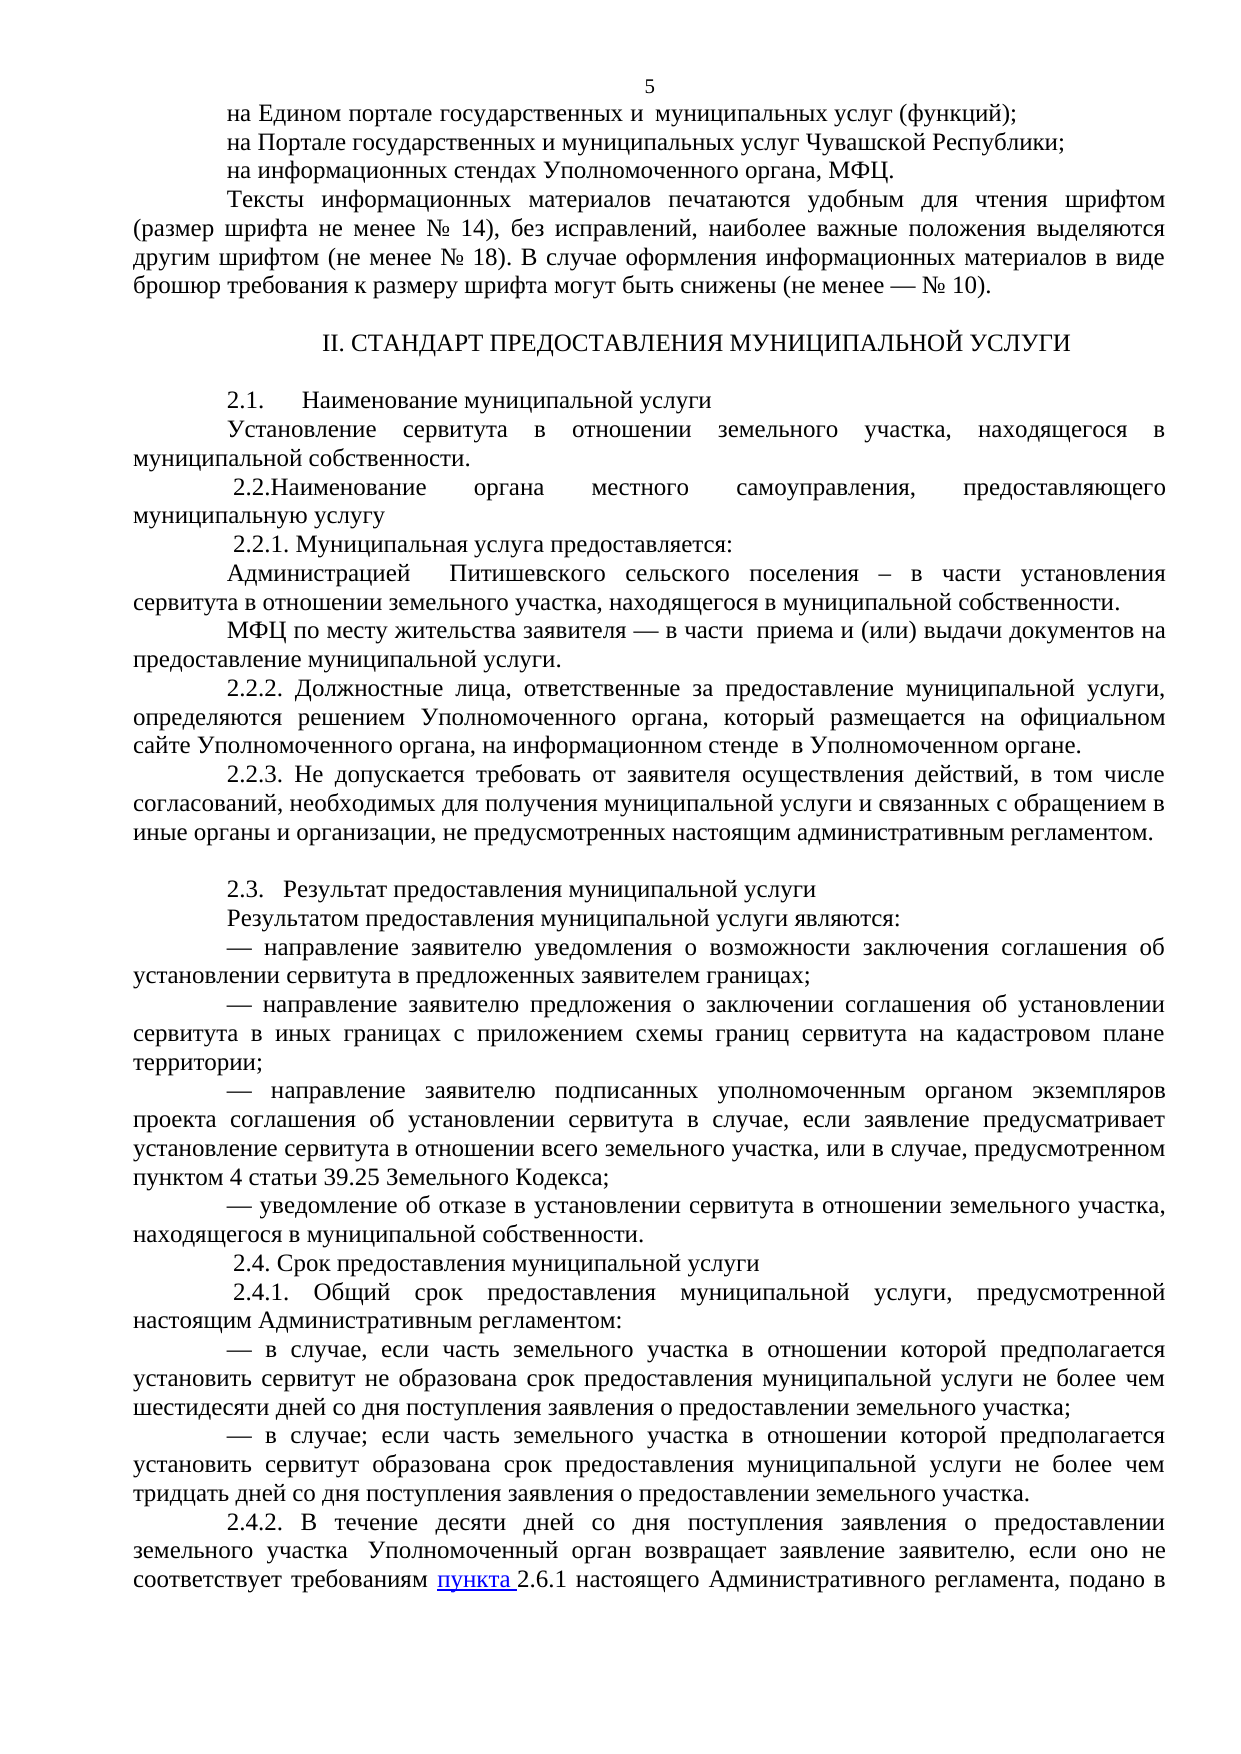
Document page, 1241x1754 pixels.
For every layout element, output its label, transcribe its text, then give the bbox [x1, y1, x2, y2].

text — в случае, если часть земельного участка в отношении которой предполагается установить сервитут не образована срок предоставления муниципальной услуги не более чем шестидесяти дней со дня поступления заявления о предоставлении земельного участка; [133, 1334, 1166, 1420]
text 2.2.3. Не допускается требовать от заявителя осуществления действий, в том числе согласований, необходимых для получения муниципальной услуги и связанных с обращением в иные органы и организации, не предусмотренных настоящим административным регламентом. [133, 759, 1166, 845]
text на Едином портале государственных и муниципальных услуг (функций); [133, 98, 1166, 127]
text на Портале государственных и муниципальных услуг Чувашской Республики; [133, 127, 1166, 155]
text — направление заявителю подписанных уполномоченным органом экземпляров проекта соглашения об установлении сервитута в случае, если заявление предусматривает установление сервитута в отношении всего земельного участка, или в случае, предусмотренном пунктом 4 статьи 39.25 Земельного Кодекса; [133, 1075, 1166, 1190]
text МФЦ по месту жительства заявителя — в части приема и (или) выдачи документов на предоставление муниципальной услуги. [133, 615, 1166, 673]
text — направление заявителю предложения о заключении соглашения об установлении сервитута в иных границах с приложением схемы границ сервитута на кадастровом плане территории; [133, 989, 1166, 1075]
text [133, 1507, 1166, 1593]
text — направление заявителю уведомления о возможности заключения соглашения об установлении сервитута в предложенных заявителем границах; [133, 932, 1166, 989]
text Установление сервитута в отношении земельного участка, находящегося в муниципальной собственности. [133, 414, 1166, 472]
text 2.2.2. Должностные лица, ответственные за предоставление муниципальной услуги, определяются решением Уполномоченного органа, который размещается на официальном сайте Уполномоченного органа, на информационном стенде в Уполномоченном органе. [133, 673, 1166, 759]
text 2.1. Наименование муниципальной услуги [133, 385, 1166, 414]
text 2.4.1. Общий срок предоставления муниципальной услуги, предусмотренной настоящим Административным регламентом: [133, 1277, 1166, 1334]
text — в случае; если часть земельного участка в отношении которой предполагается установить сервитут образована срок предоставления муниципальной услуги не более чем тридцать дней со дня поступления заявления о предоставлении земельного участка. [133, 1420, 1166, 1507]
text 2.2.1. Муниципальная услуга предоставляется: [133, 529, 1166, 558]
text 2.3. Результат предоставления муниципальной услуги [133, 874, 1166, 903]
text 2.4. Срок предоставления муниципальной услуги [133, 1248, 1166, 1277]
text II. СТАНДАРТ ПРЕДОСТАВЛЕНИЯ МУНИЦИПАЛЬНОЙ УСЛУГИ [133, 328, 1166, 357]
text Тексты информационных материалов печатаются удобным для чтения шрифтом (размер шрифта не менее № 14), без исправлений, наиболее важные положения выделяются другим шрифтом (не менее № 18). В случае оформления информационных материалов в виде брошюр требования к размеру шрифта могут быть снижены (не менее — № 10). [133, 184, 1166, 299]
text 2.2.Наименование органа местного самоуправления, предоставляющего муниципальную услугу [133, 472, 1166, 529]
text на информационных стендах Уполномоченного органа, МФЦ. [133, 155, 1166, 184]
text — уведомление об отказе в установлении сервитута в отношении земельного участка, находящегося в муниципальной собственности. [133, 1190, 1166, 1248]
text Результатом предоставления муниципальной услуги являются: [133, 903, 1166, 932]
text Администрацией Питишевского сельского поселения – в части установления сервитута в отношении земельного участка, находящегося в муниципальной собственности. [133, 558, 1166, 615]
